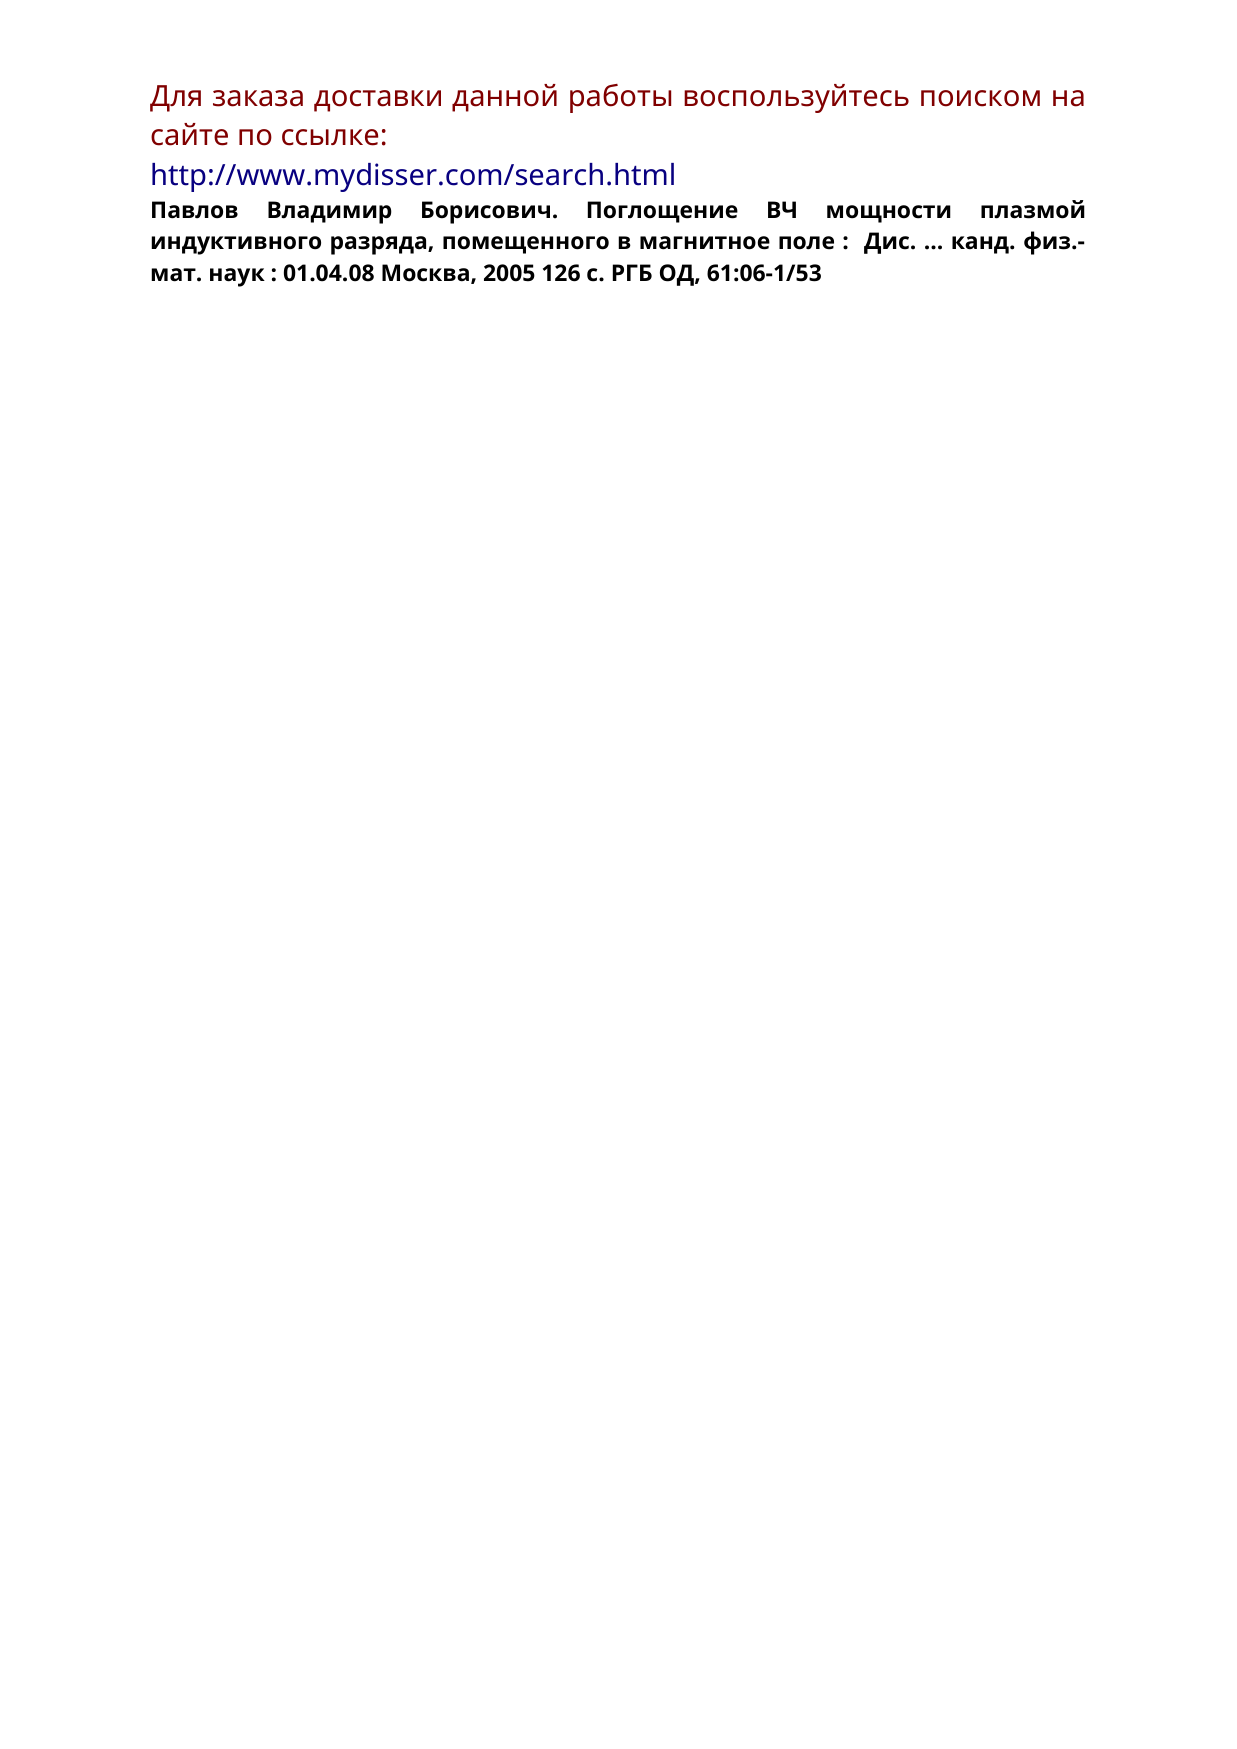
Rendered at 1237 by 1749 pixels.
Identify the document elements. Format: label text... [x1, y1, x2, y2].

text Павлов Владимир Борисович. Поглощение ВЧ мощности плазмой индуктивного разряда, помещенного в магнитное поле : Дис. ... канд. физ.-мат. наук : 01.04.08 Москва, 2005 126 с. РГБ ОД, 61:06-1/53 [150, 194, 1086, 288]
